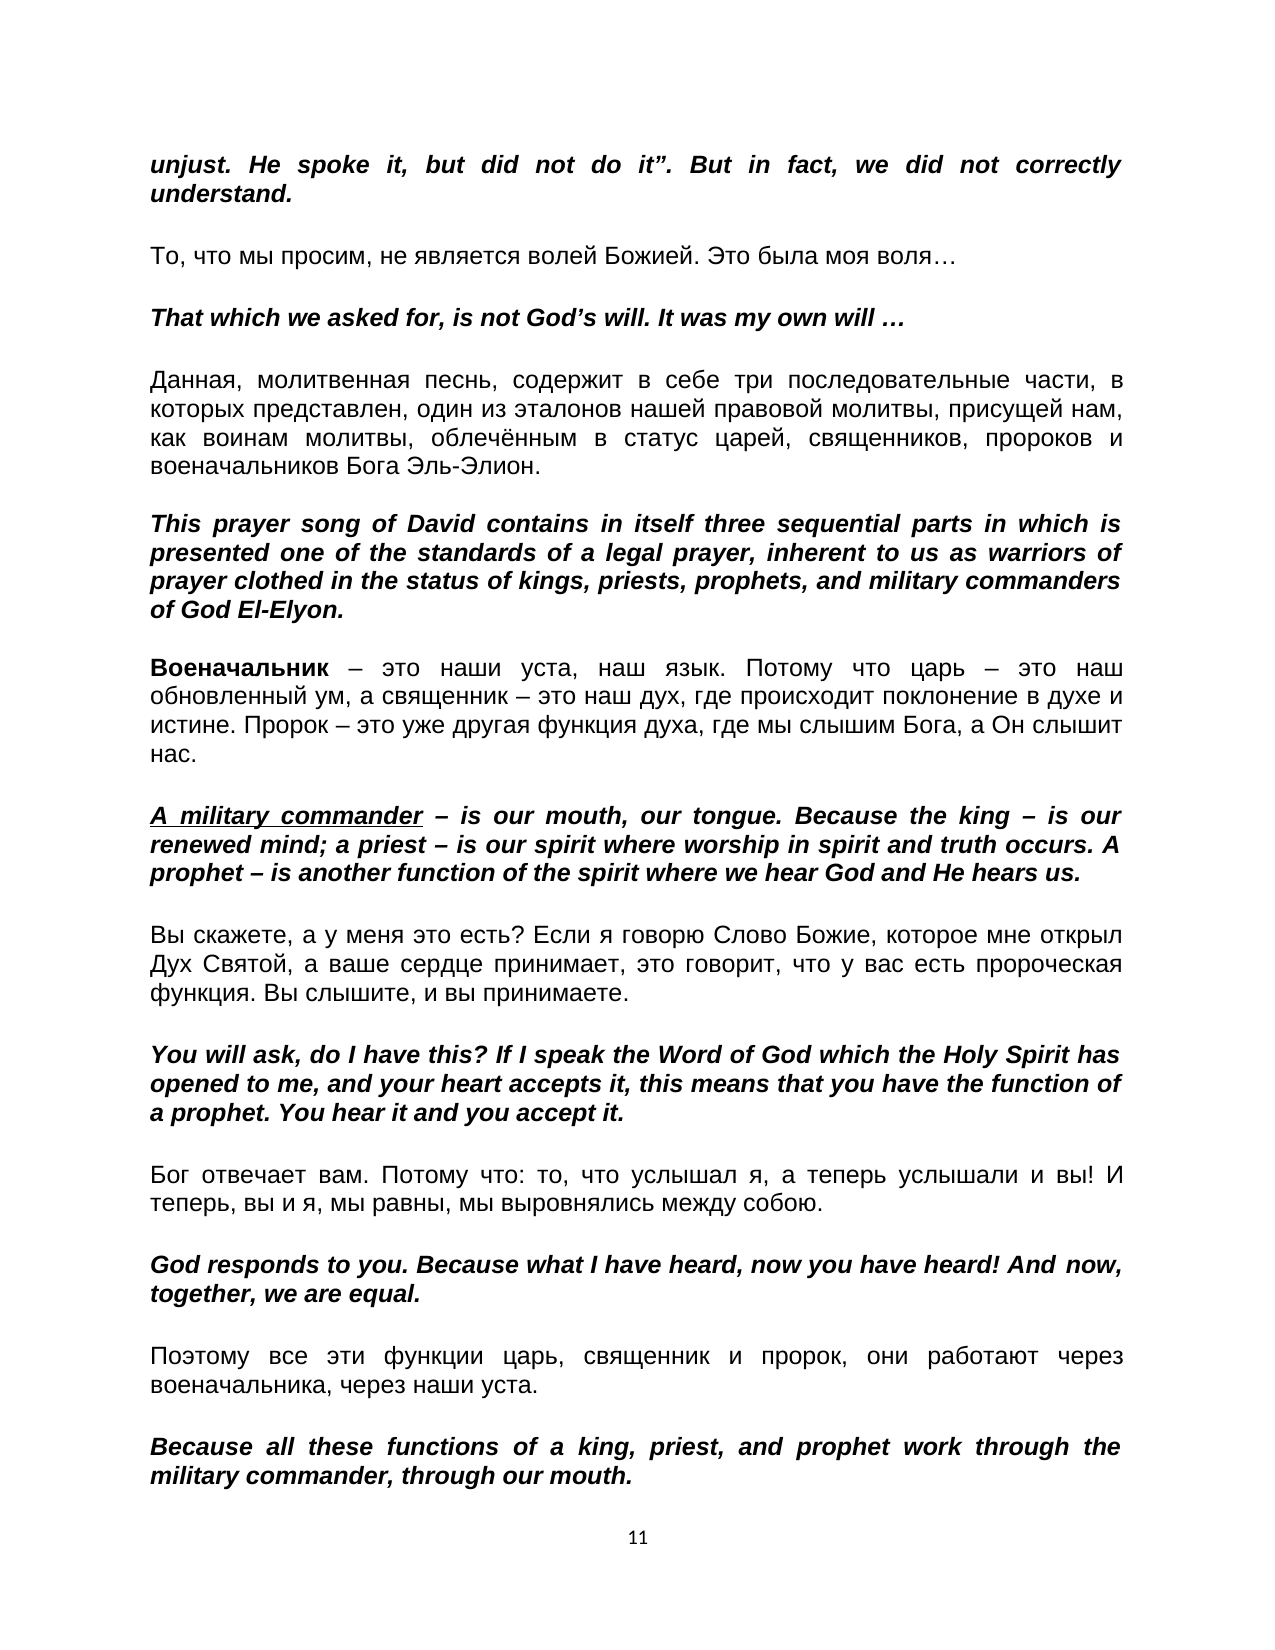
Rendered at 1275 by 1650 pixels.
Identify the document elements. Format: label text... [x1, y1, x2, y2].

text This prayer song of David contains in itself three sequential parts in which is presented one of the standards of a legal prayer, inherent to us as warriors of prayer clothed in the status of kings, priests, prophets, and military commanders of God El-Elyon. [150, 509, 1125, 624]
text Бог отвечает вам. Потому что: то, что услышал я, а теперь услышали и вы! И теперь, вы и я, мы равны, мы выровнялись между собою. [150, 1159, 1125, 1217]
text That which we asked for, is not God’s will. It was my own will … [150, 303, 1125, 332]
text Поэтому все эти функции царь, священник и пророк, они работают через военачальника, через наши уста. [150, 1341, 1125, 1399]
text Военачальник – это наши уста, наш язык. Потому что царь – это наш обновленный ум, а священник – это наш дух, где происходит поклонение в духе и истине. Пророк – это уже другая функция духа, где мы слышим Бога, а Он слышит нас. [150, 652, 1125, 767]
text Вы скажете, а у меня это есть? Если я говорю Слово Божие, которое мне открыл Дух Святой, а ваше сердце принимает, это говорит, что у вас есть пророческая функция. Вы слышите, и вы принимаете. [150, 920, 1125, 1007]
text You will ask, do I have this? If I speak the Word of God which the Holy Spirit has opened to me, and your heart accepts it, this means that you have the function of a prophet. You hear it and you accept it. [150, 1040, 1125, 1126]
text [150, 150, 1125, 207]
text Данная, молитвенная песнь, содержит в себе три последовательные части, в которых представлен, один из эталонов нашей правовой молитвы, присущей нам, как воинам молитвы, облечённым в статус царей, священников, пророков и военачальников Бога Эль-Элион. [150, 365, 1125, 480]
text A military commander – is our mouth, our tongue. Because the king – is our renewed mind; a priest – is our spirit where worship in spirit and truth occurs. A prophet – is another function of the spirit where we hear God and He hears us. [150, 801, 1125, 887]
text Because all these functions of a king, priest, and prophet work through the military commander, through our mouth. [150, 1432, 1125, 1489]
text То, что мы просим, не является волей Божией. Это была моя воля… [150, 241, 1125, 269]
text God responds to you. Because what I have heard, now you have heard! And now, together, we are equal. [150, 1250, 1125, 1308]
